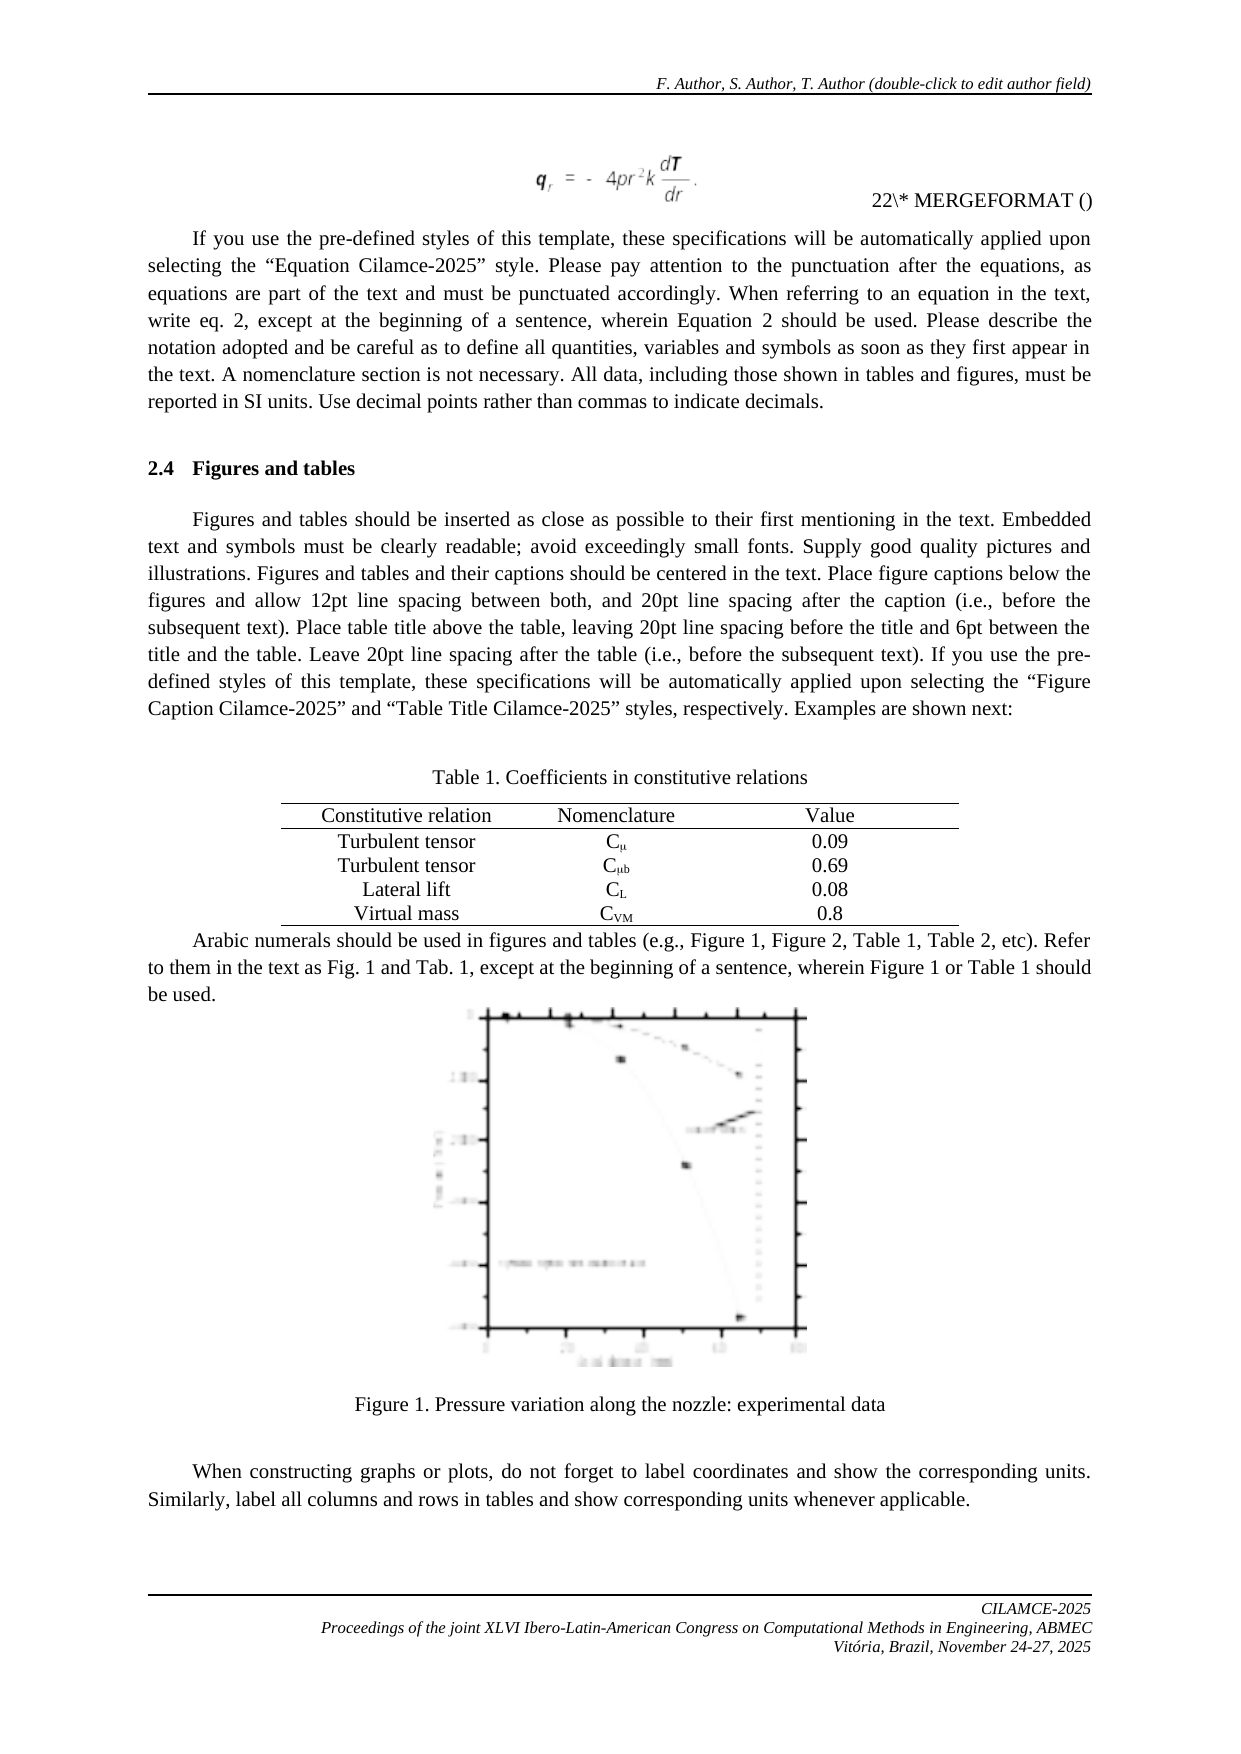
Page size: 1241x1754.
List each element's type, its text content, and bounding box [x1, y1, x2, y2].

text When constructing graphs or plots, do not forget to label coordinates and show the corresponding units. Similarly, label all columns and rows in tables and show corresponding units whenever applicable. [148, 1457, 1092, 1511]
text Figure 1. Pressure variation along the nozzle: experimental data [148, 1391, 1092, 1416]
table_header Value [701, 804, 959, 827]
table_cell Turbulent tensor [281, 829, 532, 853]
table_cell Turbulent tensor [281, 853, 532, 877]
table_header Constitutive relation [281, 804, 532, 827]
table_cell C [532, 829, 701, 853]
table_cell 0.08 [701, 877, 959, 901]
table_cell 0.09 [701, 829, 959, 853]
table_cell CL [532, 877, 701, 901]
table_cell Cb [532, 853, 701, 877]
table_header Nomenclature [532, 804, 701, 827]
table_cell Virtual mass [281, 901, 532, 925]
table_cell 0.8 [701, 901, 959, 925]
text Arabic numerals should be used in figures and tables (e.g., Figure 1, Figure 2, Table 1, Table 2, etc). Refer to them in the text as Fig. 1 and Tab. 1, except at the beginning of a sentence, wherein Figure 1 or Table 1 should be used. [148, 926, 1092, 1007]
table_cell 0.69 [701, 853, 959, 877]
text If you use the pre-defined styles of this template, these specifications will be automatically applied upon selecting the “Equation Cilamce-2025” style. Please pay attention to the punctuation after the equations, as equations are part of the text and must be punctuated accordingly. When referring to an equation in the text, write eq. , except at the beginning of a sentence, wherein Equation should be used. Please describe the notation adopted and be careful as to define all quantities, variables and symbols as soon as they first appear in the text. A nomenclature section is not necessary. All data, including those shown in tables and figures, must be reported in SI units. Use decimal points rather than commas to indicate decimals. [148, 224, 1092, 414]
text Figures and tables should be inserted as close as possible to their first mentioning in the text. Embedded text and symbols must be clearly readable; avoid exceedingly small fonts. Supply good quality pictures and illustrations. Figures and tables and their captions should be centered in the text. Place figure captions below the figures and allow 12pt line spacing between both, and 20pt line spacing after the caption (i.e., before the subsequent text). Place table title above the table, leaving 20pt line spacing before the title and 6pt between the title and the table. Leave 20pt line spacing after the table (i.e., before the subsequent text). If you use the pre-defined styles of this template, these specifications will be automatically applied upon selecting the “Figure Caption Cilamce-2025” and “Table Title Cilamce-2025” styles, respectively. Examples are shown next: [148, 504, 1092, 721]
table_cell Lateral lift [281, 877, 532, 901]
subtitle Figures and tables [148, 455, 1092, 479]
table_cell CVM [532, 901, 701, 925]
title Table 1. Coefficients in constitutive relations [148, 763, 1092, 790]
